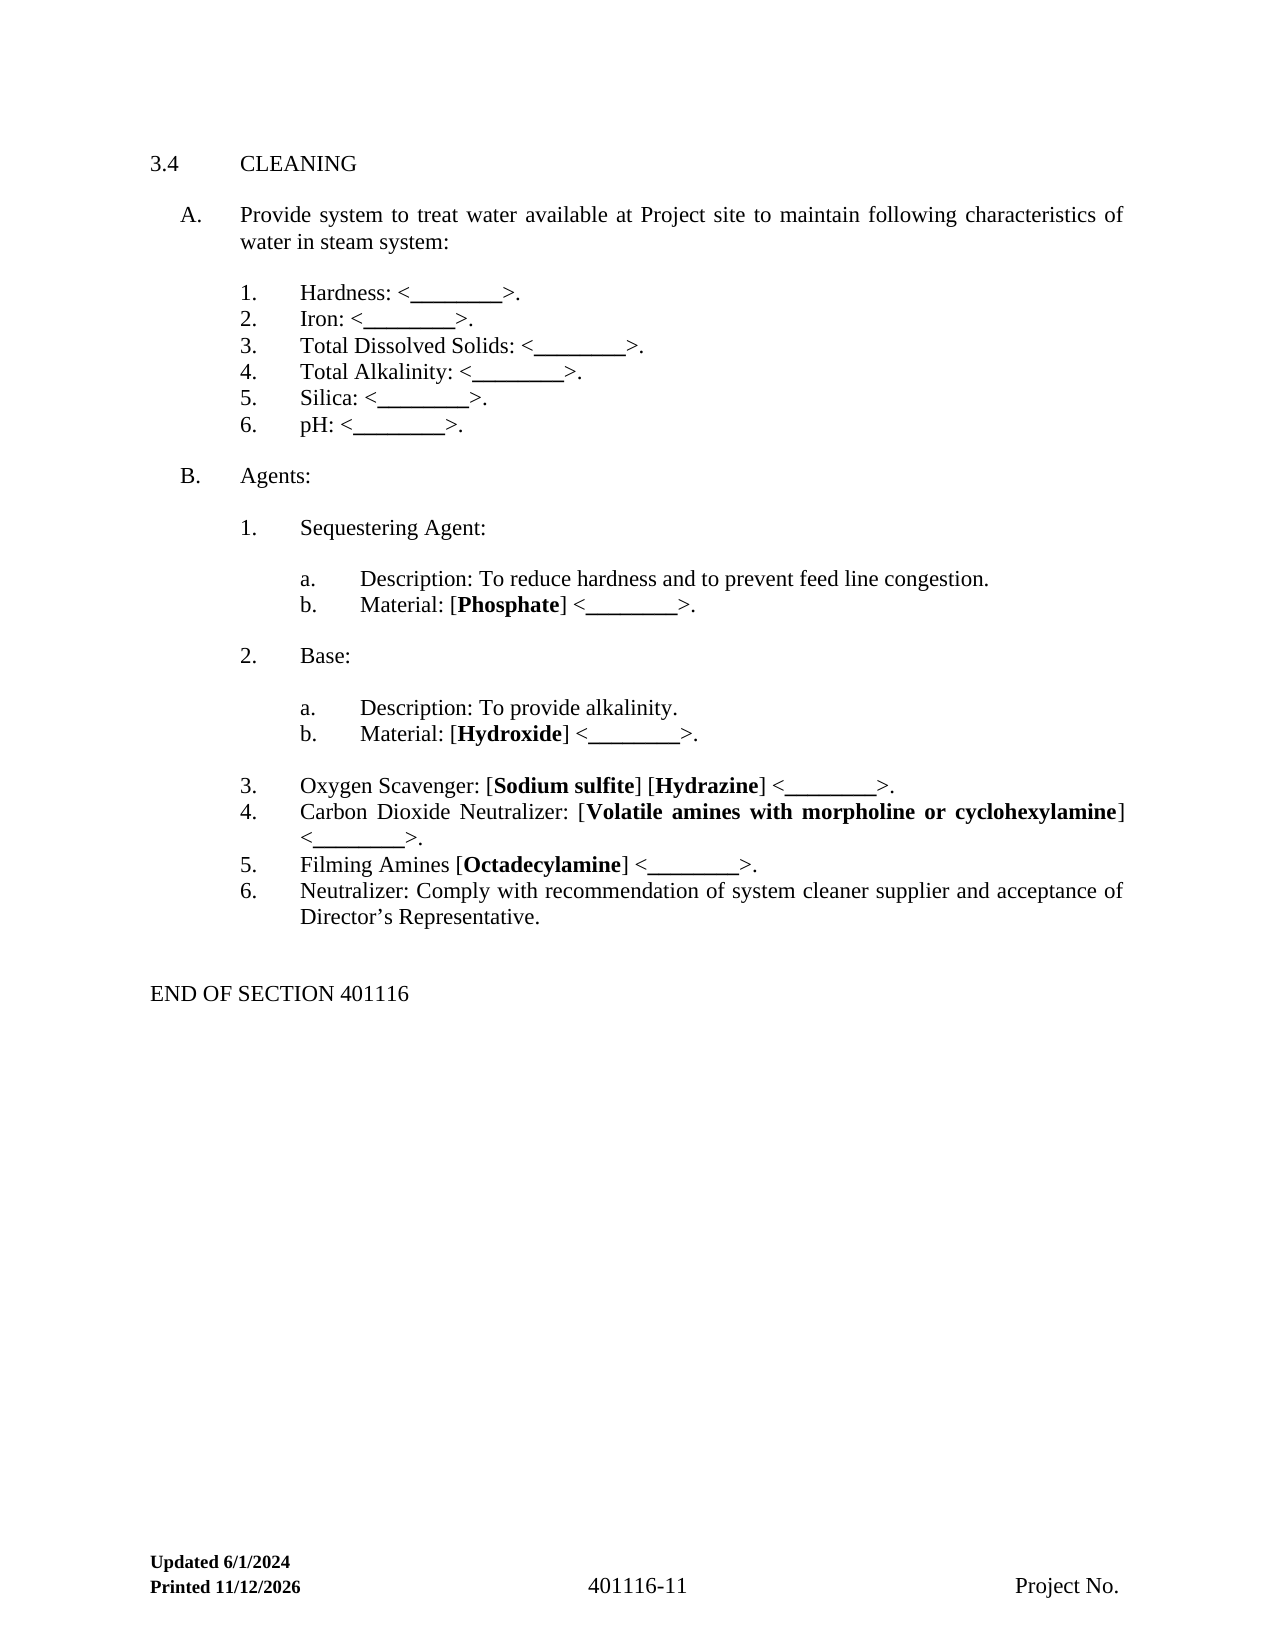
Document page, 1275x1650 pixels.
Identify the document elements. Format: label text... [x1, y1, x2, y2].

text Oxygen Scavenger: [Sodium sulfite] [Hydrazine] <________>. [240, 772, 1125, 798]
text Description: To reduce hardness and to prevent feed line congestion. [300, 565, 1125, 591]
text Provide system to treat water available at Project site to maintain following characteristics of water in steam system: [180, 201, 1125, 254]
text Base: [240, 643, 1125, 669]
text pH: <________>. [240, 411, 1125, 437]
text END OF SECTION 401116 [150, 980, 1125, 1006]
text Agents: [180, 462, 1125, 488]
text Hardness: <________>. [240, 279, 1125, 305]
text Material: [Hydroxide] <________>. [300, 720, 1125, 747]
text Filming Amines [Octadecylamine] <________>. [240, 851, 1125, 877]
text Material: [Phosphate] <________>. [300, 591, 1125, 618]
text Total Alkalinity: <________>. [240, 358, 1125, 384]
text Carbon Dioxide Neutralizer: [Volatile amines with morpholine or cyclohexylamine] <________>. [240, 798, 1125, 851]
text Description: To provide alkalinity. [300, 694, 1125, 720]
text Silica: <________>. [240, 384, 1125, 411]
text Iron: <________>. [240, 305, 1125, 332]
text Total Dissolved Solids: <________>. [240, 332, 1125, 358]
text Neutralizer: Comply with recommendation of system cleaner supplier and acceptance of Director’s Representative. [240, 877, 1125, 930]
text Sequestering Agent: [240, 513, 1125, 540]
text CLEANING [150, 150, 1125, 176]
